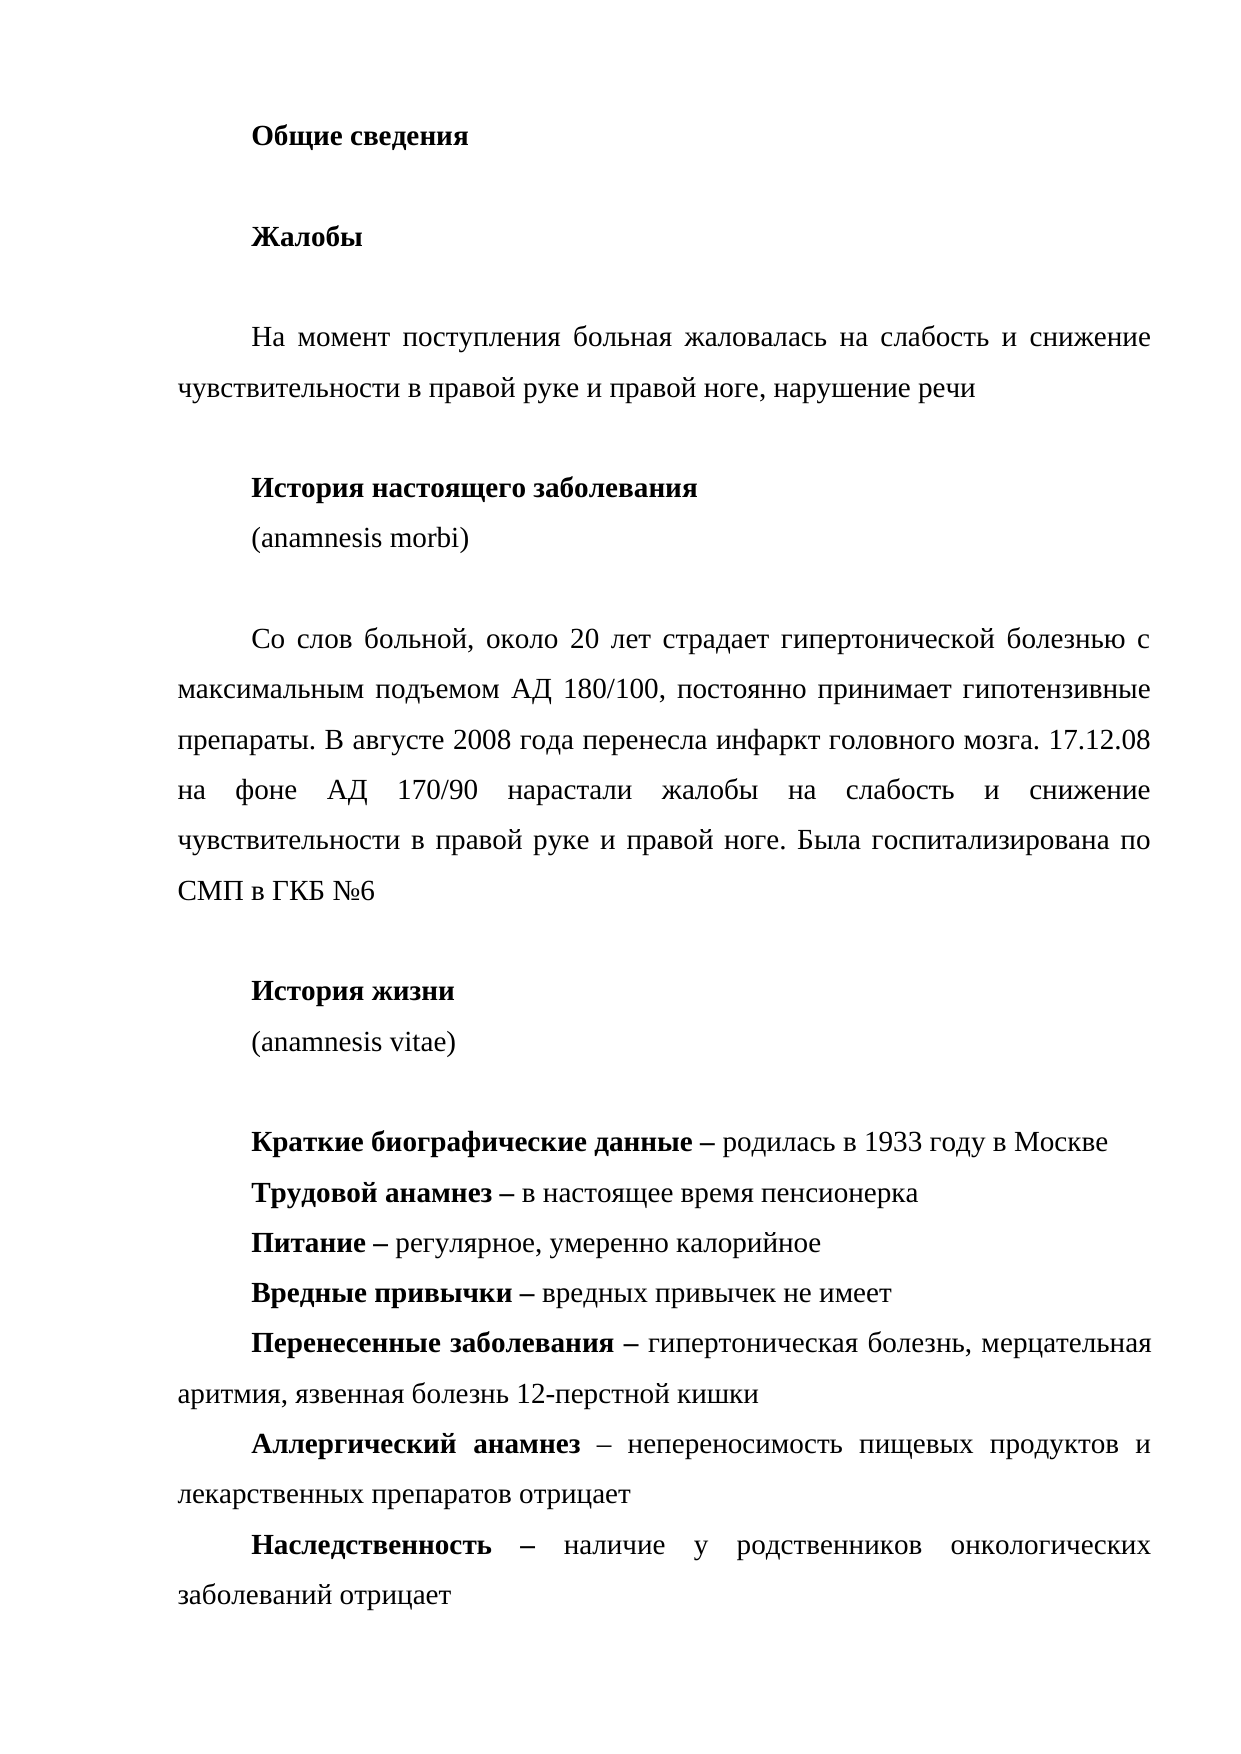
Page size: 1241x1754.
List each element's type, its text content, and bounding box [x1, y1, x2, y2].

text Жалобы [177, 219, 1152, 252]
text На момент поступления больная жаловалась на слабость и снижение чувствительности в правой руке и правой ноге, нарушение речи [177, 319, 1152, 403]
text (anamnesis morbi) [177, 521, 1152, 554]
text Питание – регулярное, умеренно калорийное [177, 1225, 1152, 1258]
text Наследственность – наличие у родственников онкологических заболеваний отрицает [177, 1527, 1152, 1611]
text (anamnesis vitae) [177, 1024, 1152, 1057]
text Краткие биографические данные – родилась в 1933 году в Москве [177, 1124, 1152, 1158]
text Трудовой анамнез – в настоящее время пенсионерка [177, 1175, 1152, 1208]
text Вредные привычки – вредных привычек не имеет [177, 1275, 1152, 1309]
text Аллергический анамнез – непереносимость пищевых продуктов и лекарственных препаратов отрицает [177, 1426, 1152, 1510]
text История настоящего заболевания [177, 470, 1152, 504]
text Со слов больной, около 20 лет страдает гипертонической болезнью с максимальным подъемом АД 180/100, постоянно принимает гипотензивные препараты. В августе 2008 года перенесла инфаркт головного мозга. 17.12.08 на фоне АД 170/90 нарастали жалобы на слабость и снижение чувствительности в правой руке и правой ноге. Была госпитализирована по СМП в ГКБ №6 [177, 621, 1152, 906]
text История жизни [177, 973, 1152, 1007]
text Перенесенные заболевания – гипертоническая болезнь, мерцательная аритмия, язвенная болезнь 12-перстной кишки [177, 1326, 1152, 1409]
text Общие сведения [177, 118, 1152, 152]
